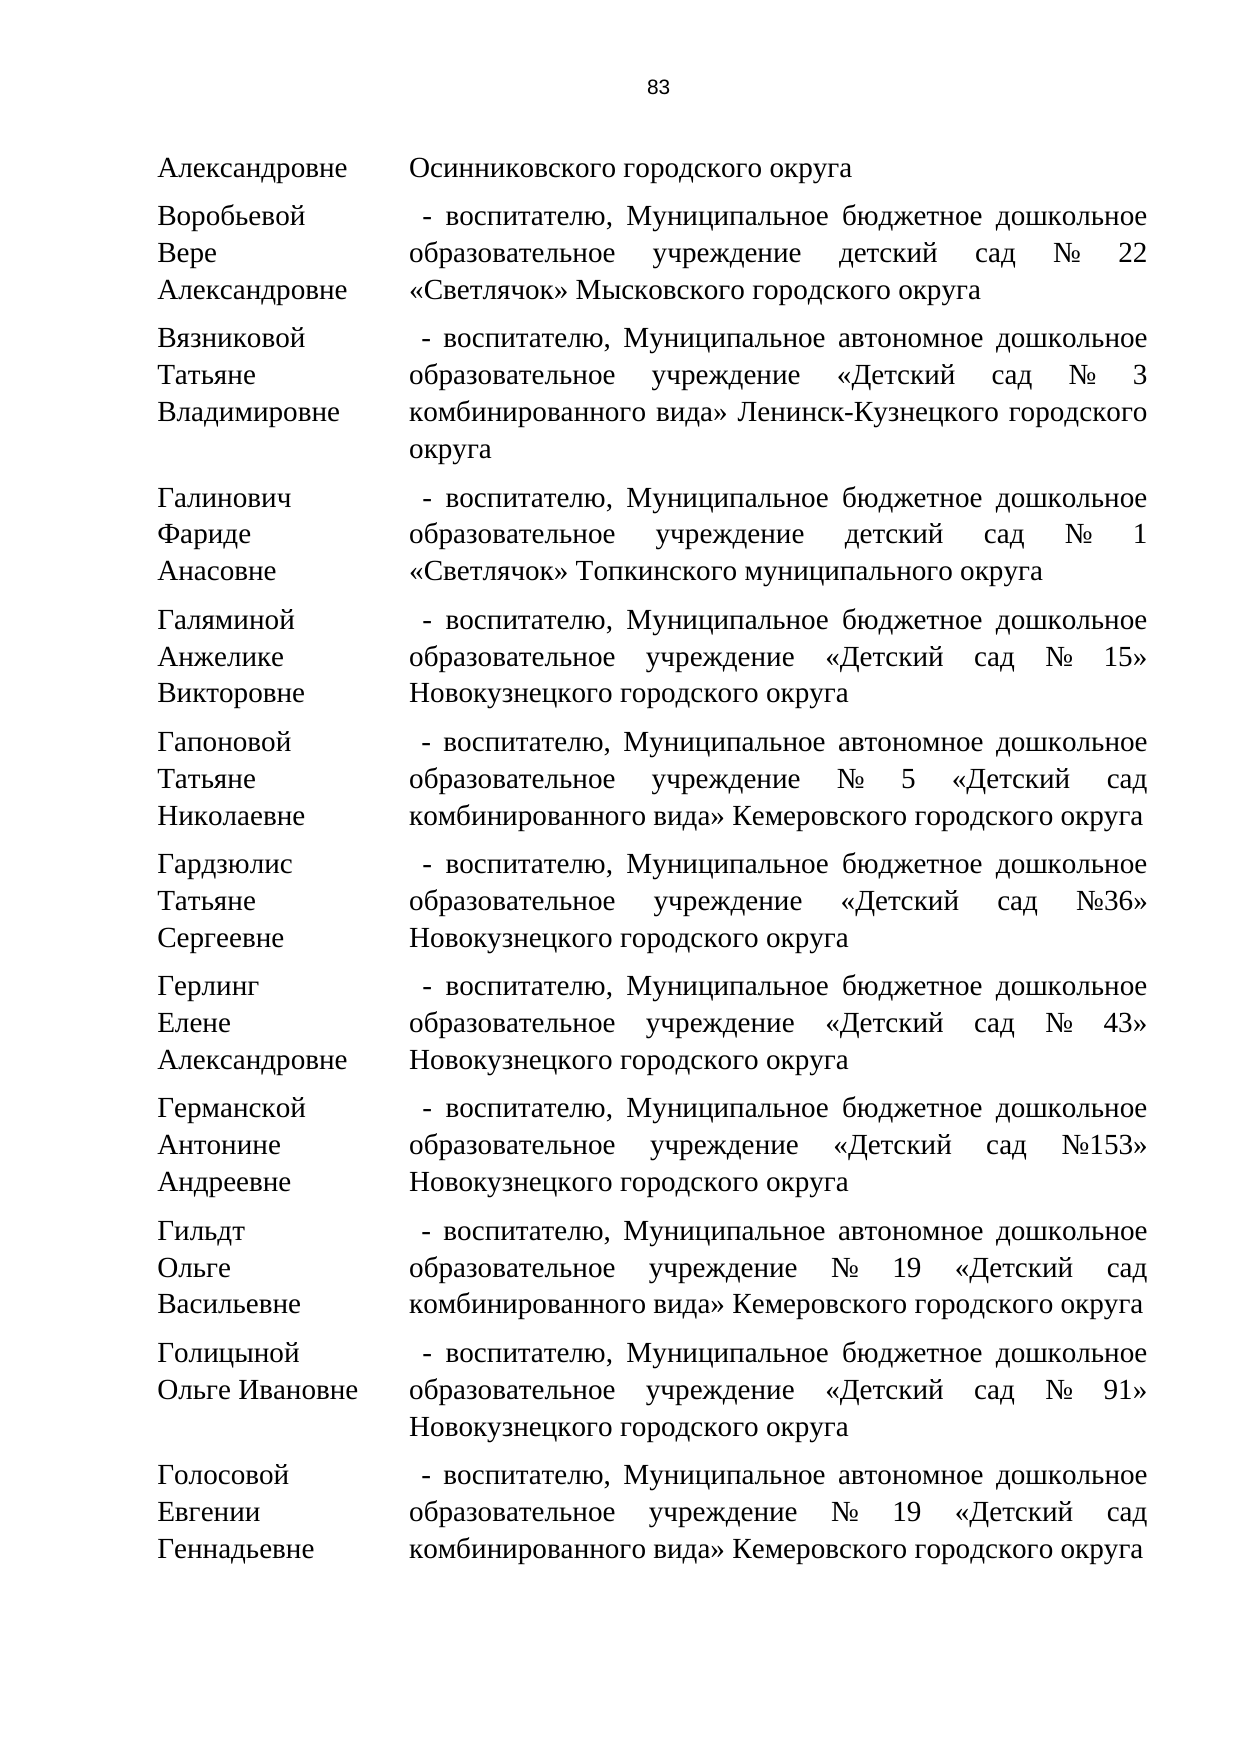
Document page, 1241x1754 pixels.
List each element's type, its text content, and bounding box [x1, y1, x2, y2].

table_cell - воспитателю, Муниципальное бюджетное дошкольное образовательное учреждение детский сад № 1 «Светлячок» Топкинского муниципального округа [402, 480, 1155, 602]
table_cell - воспитателю, Муниципальное автономное дошкольное образовательное учреждение № 19 «Детский сад комбинированного вида» Кемеровского городского округа [402, 1457, 1155, 1579]
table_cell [402, 150, 1155, 198]
table_cell - воспитателю, Муниципальное бюджетное дошкольное образовательное учреждение детский сад № 22 «Светлячок» Мысковского городского округа [402, 199, 1155, 321]
table_cell Герлинг Елене Александровне [150, 969, 402, 1091]
table_cell Вязниковой Татьяне Владимировне [150, 321, 402, 480]
table_cell - воспитателю, Муниципальное бюджетное дошкольное образовательное учреждение «Детский сад № 91» Новокузнецкого городского округа [402, 1335, 1155, 1457]
table_cell - воспитателю, Муниципальное бюджетное дошкольное образовательное учреждение «Детский сад №36» Новокузнецкого городского округа [402, 846, 1155, 968]
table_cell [150, 150, 402, 198]
table_cell - воспитателю, Муниципальное бюджетное дошкольное образовательное учреждение «Детский сад № 43» Новокузнецкого городского округа [402, 969, 1155, 1091]
table_cell Галяминой Анжелике Викторовне [150, 602, 402, 724]
table_cell Голосовой Евгении Геннадьевне [150, 1457, 402, 1579]
table_cell Галинович Фариде Анасовне [150, 480, 402, 602]
table_cell Гапоновой Татьяне Николаевне [150, 724, 402, 846]
table_cell Гильдт Ольге Васильевне [150, 1213, 402, 1335]
table_cell Воробьевой Вере Александровне [150, 199, 402, 321]
table_cell Гардзюлис Татьяне Сергеевне [150, 846, 402, 968]
table_cell Германской Антонине Андреевне [150, 1091, 402, 1213]
table_cell - воспитателю, Муниципальное автономное дошкольное образовательное учреждение № 19 «Детский сад комбинированного вида» Кемеровского городского округа [402, 1213, 1155, 1335]
table_cell - воспитателю, Муниципальное бюджетное дошкольное образовательное учреждение «Детский сад №153» Новокузнецкого городского округа [402, 1091, 1155, 1213]
table_cell - воспитателю, Муниципальное бюджетное дошкольное образовательное учреждение «Детский сад № 15» Новокузнецкого городского округа [402, 602, 1155, 724]
table_cell - воспитателю, Муниципальное автономное дошкольное образовательное учреждение № 5 «Детский сад комбинированного вида» Кемеровского городского округа [402, 724, 1155, 846]
table_cell Голицыной Ольге Ивановне [150, 1335, 402, 1457]
table_cell - воспитателю, Муниципальное автономное дошкольное образовательное учреждение «Детский сад № 3 комбинированного вида» Ленинск-Кузнецкого городского округа [402, 321, 1155, 480]
